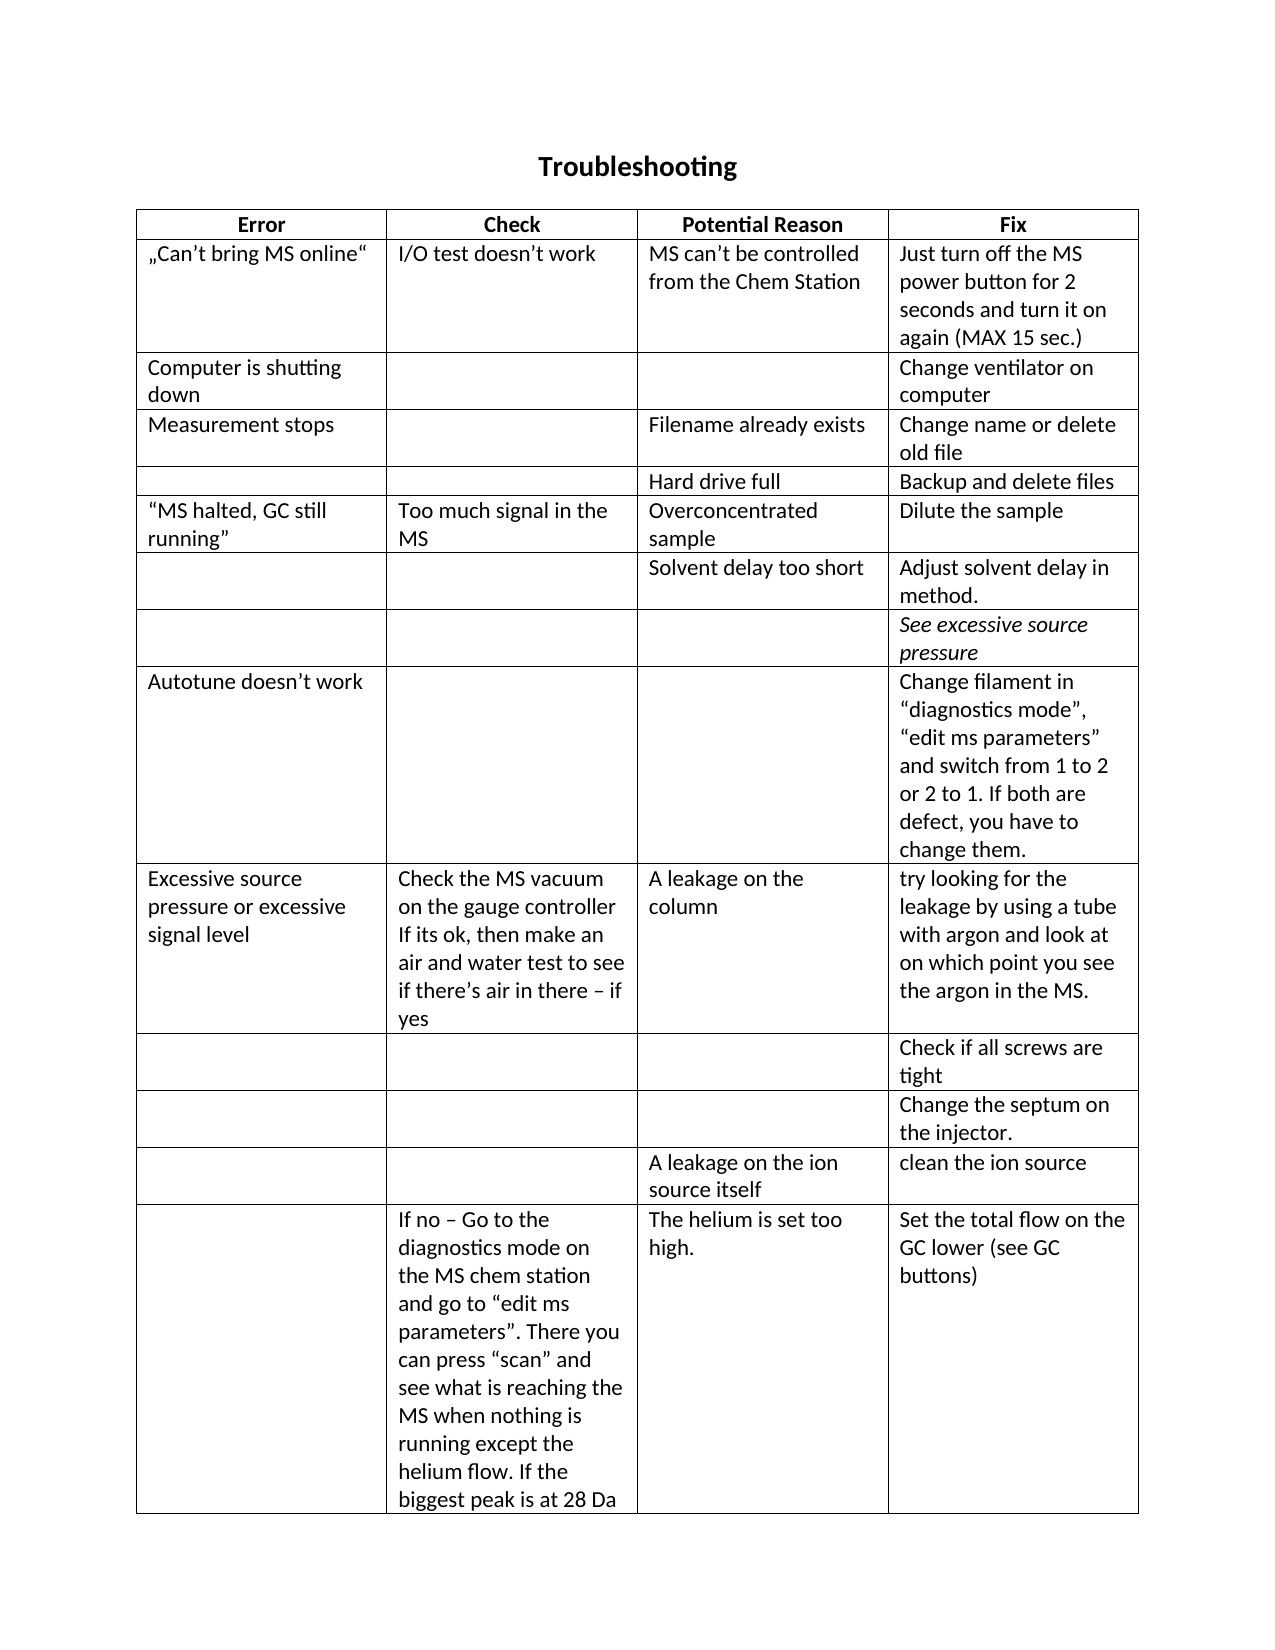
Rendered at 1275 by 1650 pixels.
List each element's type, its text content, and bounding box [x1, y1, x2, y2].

table_cell [638, 667, 888, 863]
table_header Error [137, 210, 386, 238]
table_cell [387, 667, 637, 863]
table_cell [387, 1034, 637, 1089]
table_cell [137, 610, 386, 666]
table_cell A leakage on the column [638, 864, 888, 1032]
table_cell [889, 1205, 1138, 1513]
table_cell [638, 1205, 888, 1513]
table_cell [387, 553, 637, 609]
table_cell Backup and delete files [889, 467, 1138, 495]
table_cell Excessive source pressure or excessive signal level [137, 864, 386, 1032]
table_cell Solvent delay too short [638, 553, 888, 609]
table_cell Hard drive full [638, 467, 888, 495]
table_cell I/O test doesn’t work [387, 240, 637, 352]
table_cell [387, 1148, 637, 1204]
table_cell Change ventilator on computer [889, 353, 1138, 409]
table_cell try looking for the leakage by using a tube with argon and look at on which point you see the argon in the MS. [889, 864, 1138, 1032]
table_cell Dilute the sample [889, 496, 1138, 552]
table_cell Change the septum on the injector. [889, 1091, 1138, 1147]
table_cell Just turn off the MS power button for 2 seconds and turn it on again (MAX 15 sec.) [889, 240, 1138, 352]
table_cell [387, 410, 637, 466]
table_cell [638, 610, 888, 666]
table_cell Check if all screws are tight [889, 1034, 1138, 1089]
table_cell Check the MS vacuum on the gauge controller If its ok, then make an air and water test to see if there’s air in there – if yes [387, 864, 637, 1032]
table_cell MS can’t be controlled from the Chem Station [638, 240, 888, 352]
table_cell clean the ion source [889, 1148, 1138, 1204]
table_cell [638, 1091, 888, 1147]
table_cell “MS halted, GC still running” [137, 496, 386, 552]
table_cell [387, 1091, 637, 1147]
table_cell [137, 1091, 386, 1147]
table_cell Too much signal in the MS [387, 496, 637, 552]
table_header Potential Reason [638, 210, 888, 238]
table_cell Filename already exists [638, 410, 888, 466]
table_cell Change name or delete old file [889, 410, 1138, 466]
table_cell „Can’t bring MS online“ [137, 240, 386, 352]
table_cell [387, 1205, 637, 1513]
table_cell Measurement stops [137, 410, 386, 466]
table_cell Adjust solvent delay in method. [889, 553, 1138, 609]
table_cell [387, 467, 637, 495]
table_cell Autotune doesn’t work [137, 667, 386, 863]
table_cell See excessive source pressure [889, 610, 1138, 666]
table_cell [638, 1034, 888, 1089]
table_cell Overconcentrated sample [638, 496, 888, 552]
table_cell [137, 553, 386, 609]
table_cell [137, 1034, 386, 1089]
table_cell [137, 467, 386, 495]
table_header Fix [889, 210, 1138, 238]
table_cell [137, 1205, 386, 1513]
table_cell Change filament in “diagnostics mode”, “edit ms parameters” and switch from 1 to 2 or 2 to 1. If both are defect, you have to change them. [889, 667, 1138, 863]
table_cell A leakage on the ion source itself [638, 1148, 888, 1204]
table_cell [387, 353, 637, 409]
text Troubleshooting [148, 148, 1127, 183]
table_cell [137, 1148, 386, 1204]
table_cell Computer is shutting down [137, 353, 386, 409]
table_cell [638, 353, 888, 409]
table_cell [387, 610, 637, 666]
table_header Check [387, 210, 637, 238]
